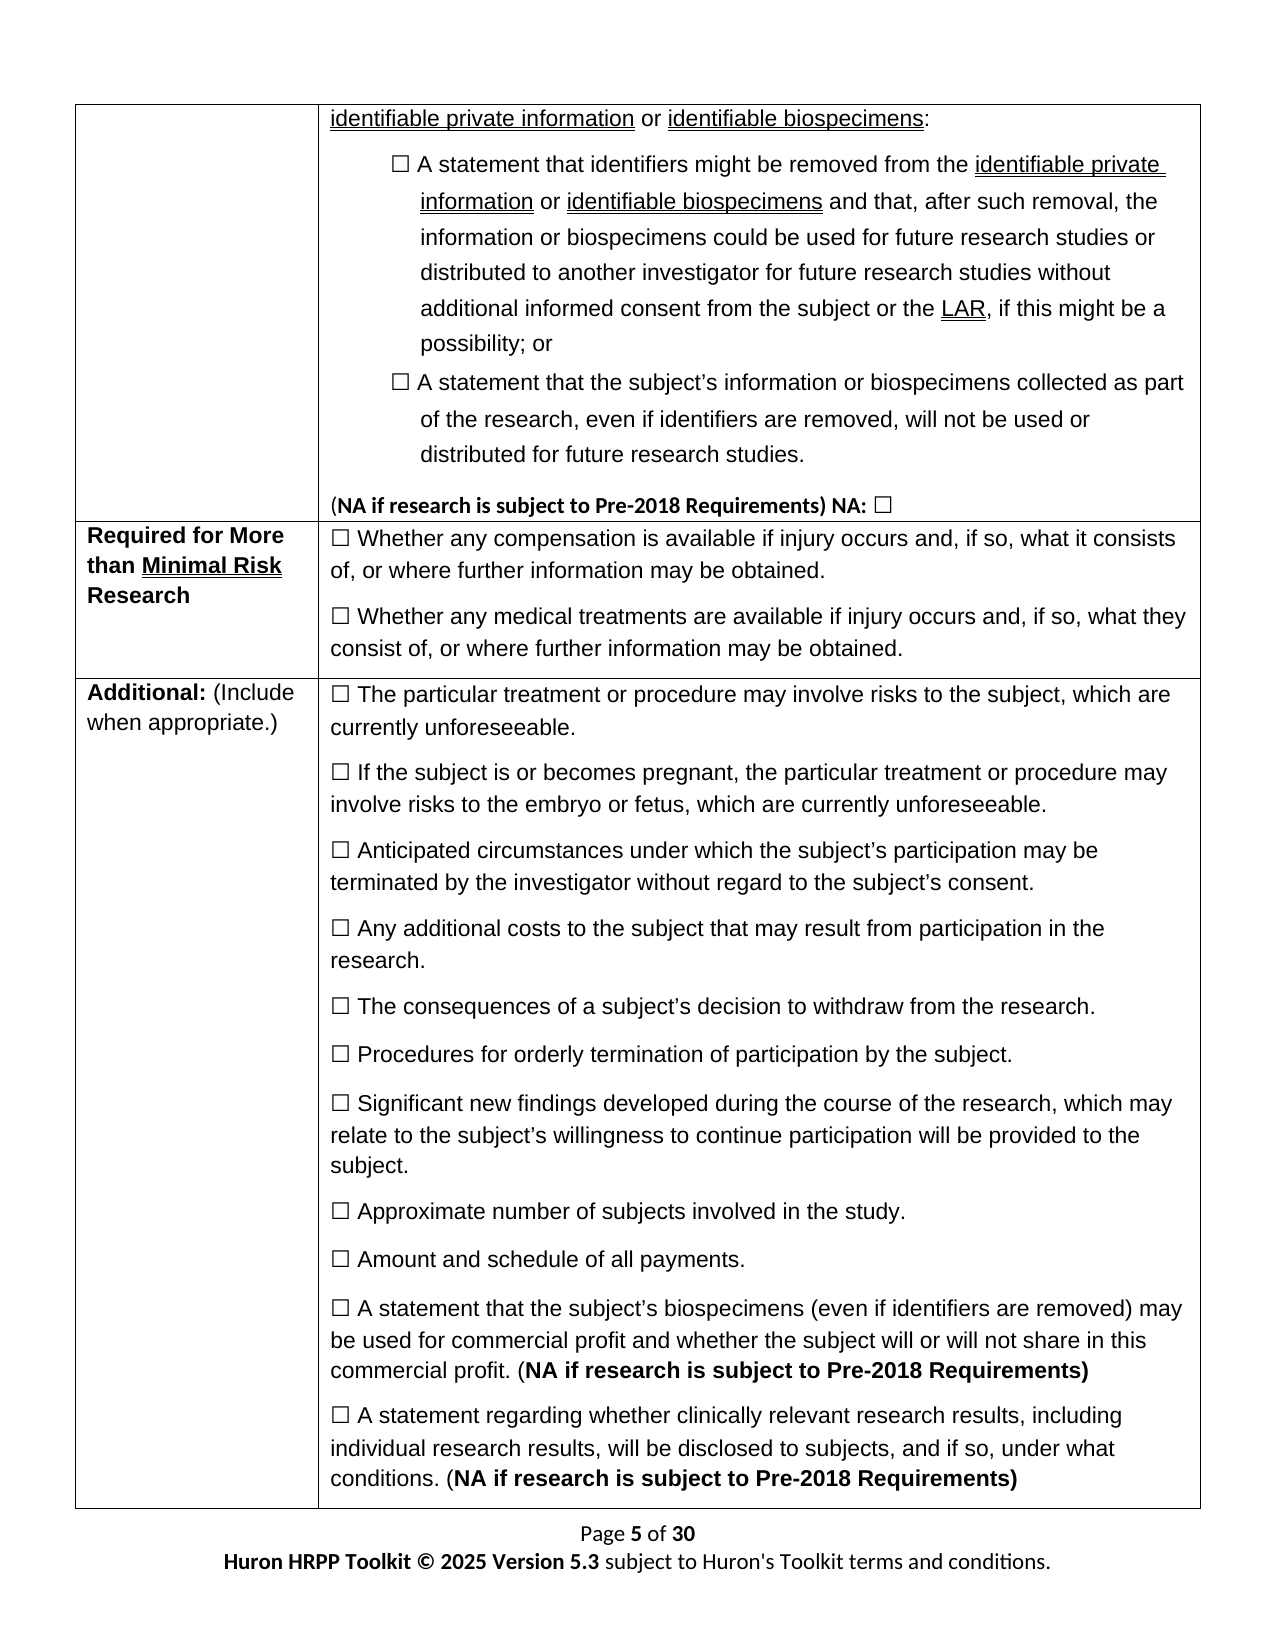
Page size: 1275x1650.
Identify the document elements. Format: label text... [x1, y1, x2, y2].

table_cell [319, 105, 1200, 521]
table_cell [76, 679, 318, 1507]
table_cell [76, 105, 318, 521]
table_cell Whether any compensation is available if injury occurs and, if so, what it consists of, or where further information may be obtained. Whether any medical treatments are available if injury occurs and, if so, what they consist of, or where further information may be obtained. [319, 522, 1200, 677]
table_cell Required for More than Minimal Risk Research [76, 522, 318, 677]
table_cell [319, 679, 1200, 1507]
